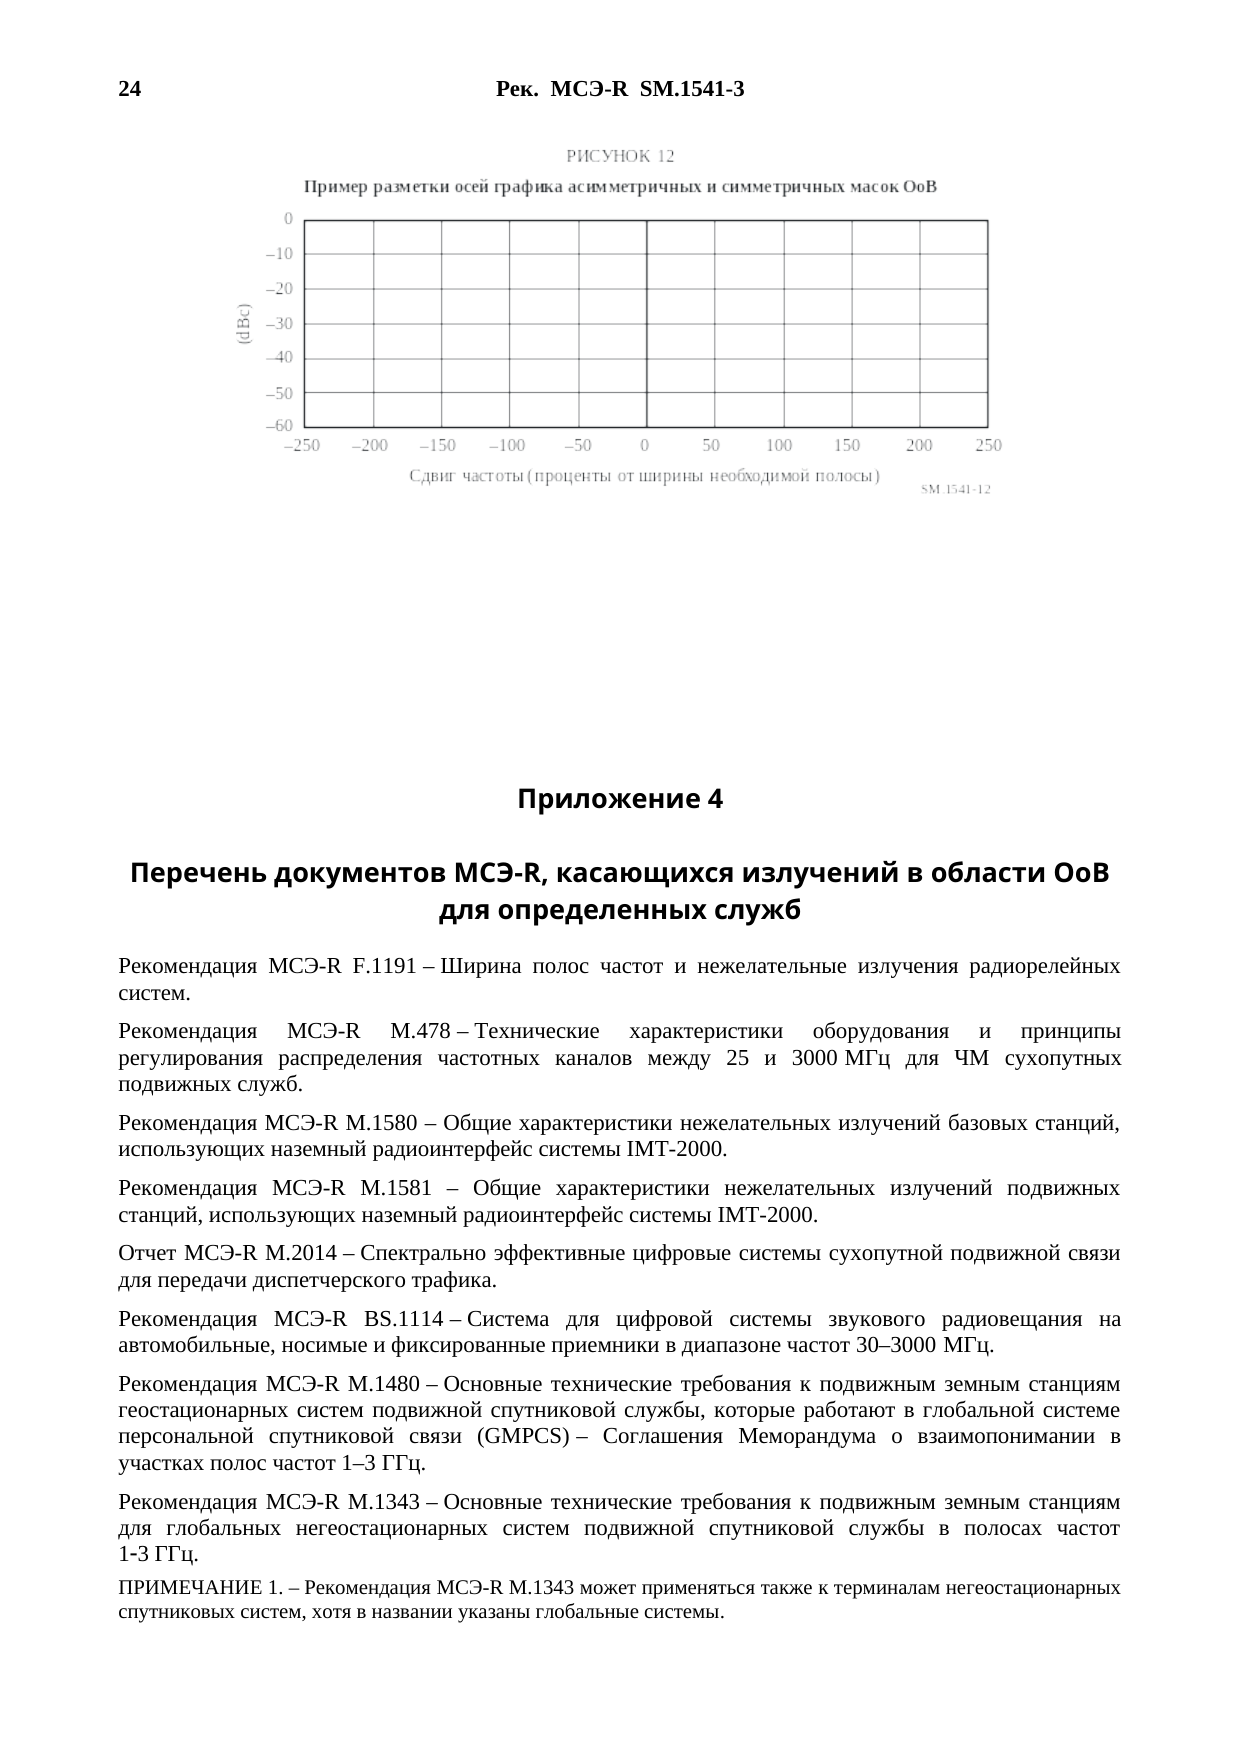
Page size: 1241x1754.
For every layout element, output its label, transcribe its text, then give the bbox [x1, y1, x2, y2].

text Рекомендация МСЭ-R M.478 – Технические характеристики оборудования и принципы регулирования распределения частотных каналов между 25 и 3000 МГц для ЧМ сухопутных подвижных служб. [118, 1017, 1122, 1097]
text Отчет МСЭ-R M.2014 – Спектрально эффективные цифровые системы сухопутной подвижной связи для передачи диспетчерского трафика. [118, 1239, 1122, 1292]
text Рекомендация МСЭ-R M.1581 – Общие характеристики нежелательных излучений подвижных станций, использующих наземный радиоинтерфейс системы IMT-2000. [118, 1174, 1122, 1227]
title Рекомендация МСЭ-R F.1191 – Ширина полос частот и нежелательные излучения радиорелейных систем. [118, 952, 1122, 1005]
text Рекомендация МСЭ-R M.1343 – Основные технические требования к подвижным земным станциям для глобальных негеостационарных систем подвижной спутниковой службы в полосах частот 13 ГГц. [118, 1488, 1122, 1567]
text Рекомендация МСЭ-R M.1580 – Общие характеристики нежелательных излучений базовых станций, использующих наземный радиоинтерфейс системы IMT-2000. [118, 1109, 1122, 1162]
text Рекомендация МСЭ-R M.1480 – Основные технические требования к подвижным земным станциям геостационарных систем подвижной спутниковой службы, которые работают в глобальной системе персональной спутниковой связи (GMPCS) – Соглашения Меморандума о взаимопонимании в участках полос частот 1–3 ГГц. [118, 1370, 1122, 1475]
text Рекомендация МСЭ-R BS.1114 – Система для цифровой системы звукового радиовещания на автомобильные, носимые и фиксированные приемники в диапазоне частот 30–3000 МГц. [118, 1305, 1122, 1357]
title Приложение 4 Перечень документов МСЭ-R, касающихся излучений в области OoB для определенных служб [118, 780, 1122, 927]
text ПРИМЕЧАНИЕ 1. – Рекомендация МСЭ-R M.1343 может применяться также к терминалам негеостационарных спутниковых систем, хотя в названии указаны глобальные системы. [118, 1575, 1122, 1623]
